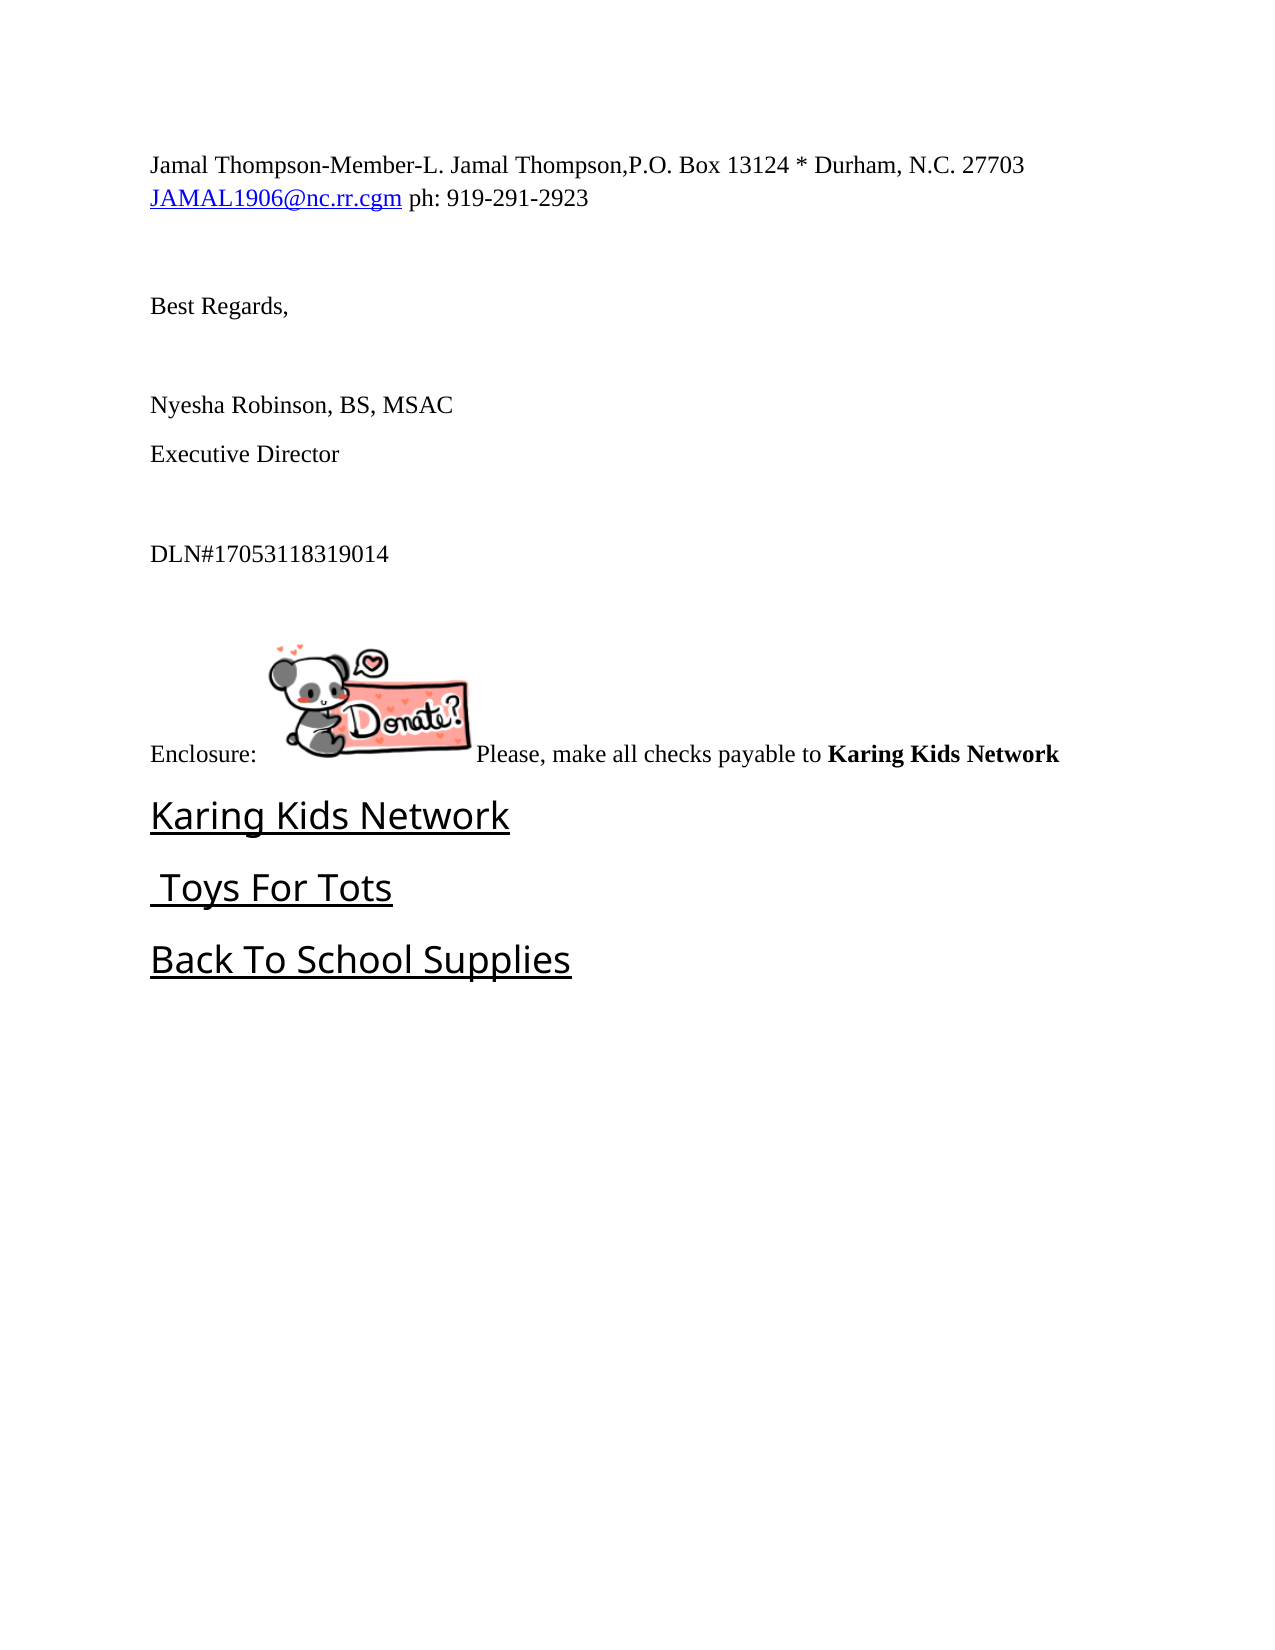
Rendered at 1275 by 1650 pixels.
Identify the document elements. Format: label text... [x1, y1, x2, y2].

text Karing Kids Network [150, 789, 1125, 840]
text Executive Director [150, 439, 1125, 468]
picture [263, 637, 476, 763]
text Enclosure: Please, make all checks payable to Karing Kids Network [150, 638, 1125, 768]
text Best Regards, [150, 291, 1125, 319]
text Toys For Tots [150, 861, 1125, 912]
text Jamal Thompson-Member-L. Jamal Thompson,P.O. Box 13124 * Durham, N.C. 27703 JAMAL1906@nc.rr.cgm ph: 919-291-2923 [150, 150, 1125, 212]
text Back To School Supplies [150, 933, 1125, 984]
text DLN#17053118319014 [150, 539, 1125, 567]
text Nyesha Robinson, BS, MSAC [150, 390, 1125, 419]
